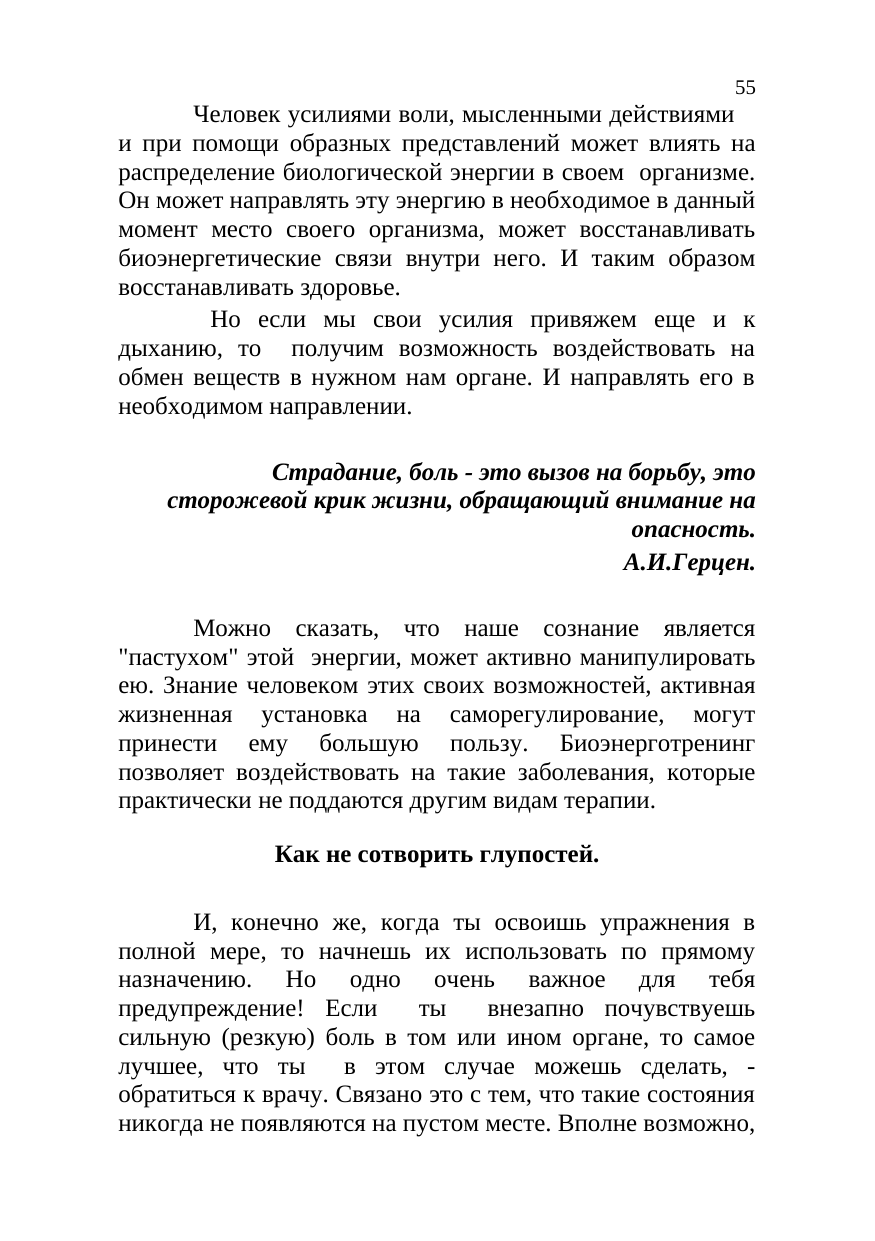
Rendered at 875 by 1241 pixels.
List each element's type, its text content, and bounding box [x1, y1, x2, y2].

text Страдание, боль - это вызов на борьбу, это сторожевой крик жизни, обращающий внимание на опасность. [118, 457, 756, 543]
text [118, 907, 756, 1137]
text Можно сказать, что наше сознание является "пастухом" этой энергии, может активно манипулировать ею. Знание человеком этих своих возможностей, активная жизненная установка на саморегулирование, могут принести ему большую пользу. Биоэнерготренинг позволяет воздействовать на такие заболевания, которые практически не поддаются другим видам терапии. [118, 613, 756, 814]
text Человек усилиями воли, мысленными действиями и при помощи образных представлений может влиять на распределение биологической энергии в своем организме. Он может направлять эту энергию в необходимое в данный момент место своего организма, может восстанавливать биоэнергетические связи внутри него. И таким образом восстанавливать здоровье. [118, 99, 756, 300]
text А.И.Герцен. [118, 547, 756, 576]
subtitle Как не сотворить глупостей. [118, 839, 756, 868]
text Но если мы свои усилия привяжем еще и к дыханию, то получим возможность воздействовать на обмен веществ в нужном нам органе. И направлять его в необходимом направлении. [118, 304, 756, 419]
